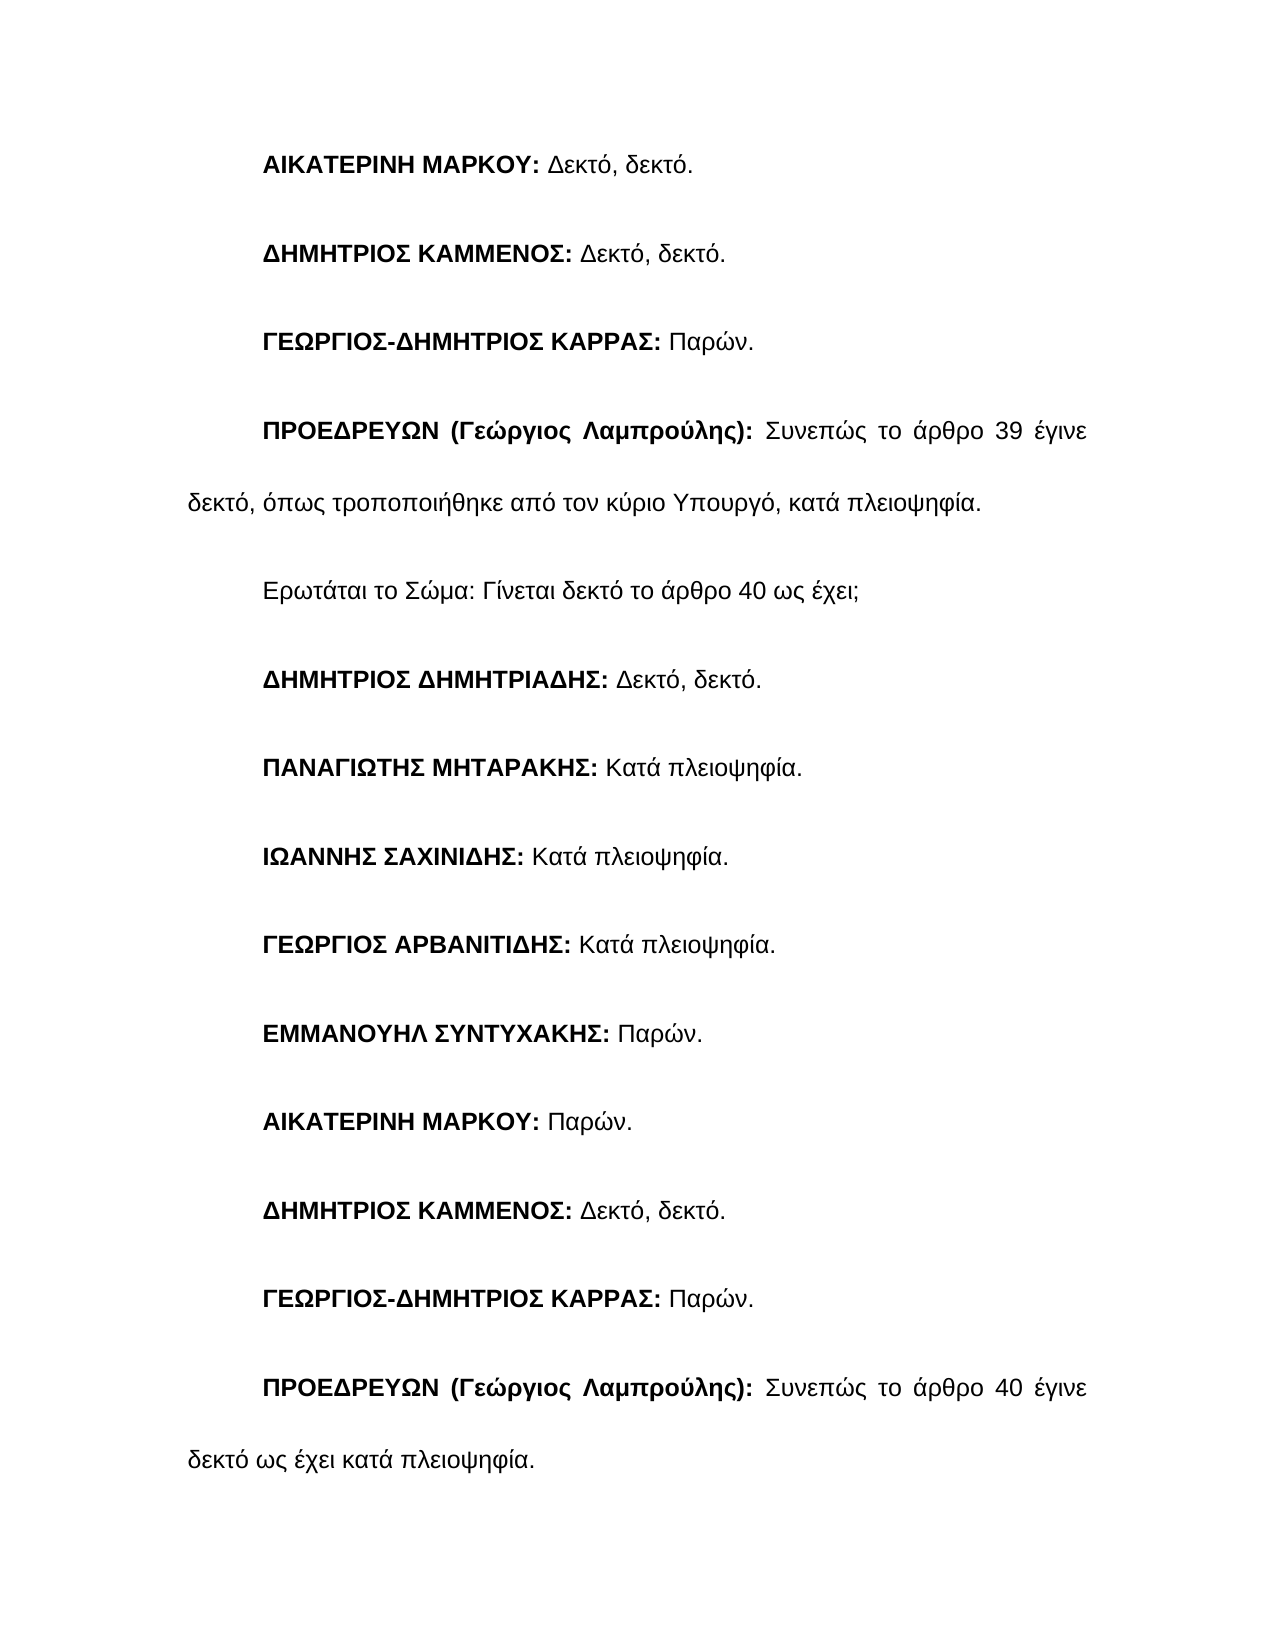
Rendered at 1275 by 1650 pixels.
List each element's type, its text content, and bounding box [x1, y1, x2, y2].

text ΓΕΩΡΓΙΟΣ-ΔΗΜΗΤΡΙΟΣ ΚΑΡΡΑΣ: Παρών. [187, 1284, 1087, 1313]
text ΔΗΜΗΤΡΙΟΣ ΚΑΜΜΕΝΟΣ: Δεκτό, δεκτό. [187, 238, 1087, 267]
text ΔΗΜΗΤΡΙΟΣ ΚΑΜΜΕΝΟΣ: Δεκτό, δεκτό. [187, 1196, 1087, 1224]
text ΕΜΜΑΝΟΥΗΛ ΣΥΝΤΥΧΑΚΗΣ: Παρών. [187, 1019, 1087, 1047]
text ΠΡΟΕΔΡΕΥΩΝ (Γεώργιος Λαμπρούλης): Συνεπώς το άρθρο 40 έγινε δεκτό ως έχει κατά πλειοψηφία. [187, 1373, 1087, 1473]
text ΔΗΜΗΤΡΙΟΣ ΔΗΜΗΤΡΙΑΔΗΣ: Δεκτό, δεκτό. [187, 664, 1087, 693]
text ΑΙΚΑΤΕΡΙΝΗ ΜΑΡΚΟΥ: Δεκτό, δεκτό. [187, 150, 1087, 179]
text ΠΑΝΑΓΙΩΤΗΣ ΜΗΤΑΡΑΚΗΣ: Κατά πλειοψηφία. [187, 753, 1087, 782]
text ΙΩΑΝΝΗΣ ΣΑΧΙΝΙΔΗΣ: Κατά πλειοψηφία. [187, 842, 1087, 870]
text Ερωτάται το Σώμα: Γίνεται δεκτό το άρθρο 40 ως έχει; [187, 576, 1087, 605]
text ΓΕΩΡΓΙΟΣ-ΔΗΜΗΤΡΙΟΣ ΚΑΡΡΑΣ: Παρών. [187, 327, 1087, 356]
text ΑΙΚΑΤΕΡΙΝΗ ΜΑΡΚΟΥ: Παρών. [187, 1107, 1087, 1136]
text ΠΡΟΕΔΡΕΥΩΝ (Γεώργιος Λαμπρούλης): Συνεπώς το άρθρο 39 έγινε δεκτό, όπως τροποποιήθηκε από τον κύριο Υπουργό, κατά πλειοψηφία. [187, 416, 1087, 516]
text ΓΕΩΡΓΙΟΣ ΑΡΒΑΝΙΤΙΔΗΣ: Κατά πλειοψηφία. [187, 930, 1087, 959]
